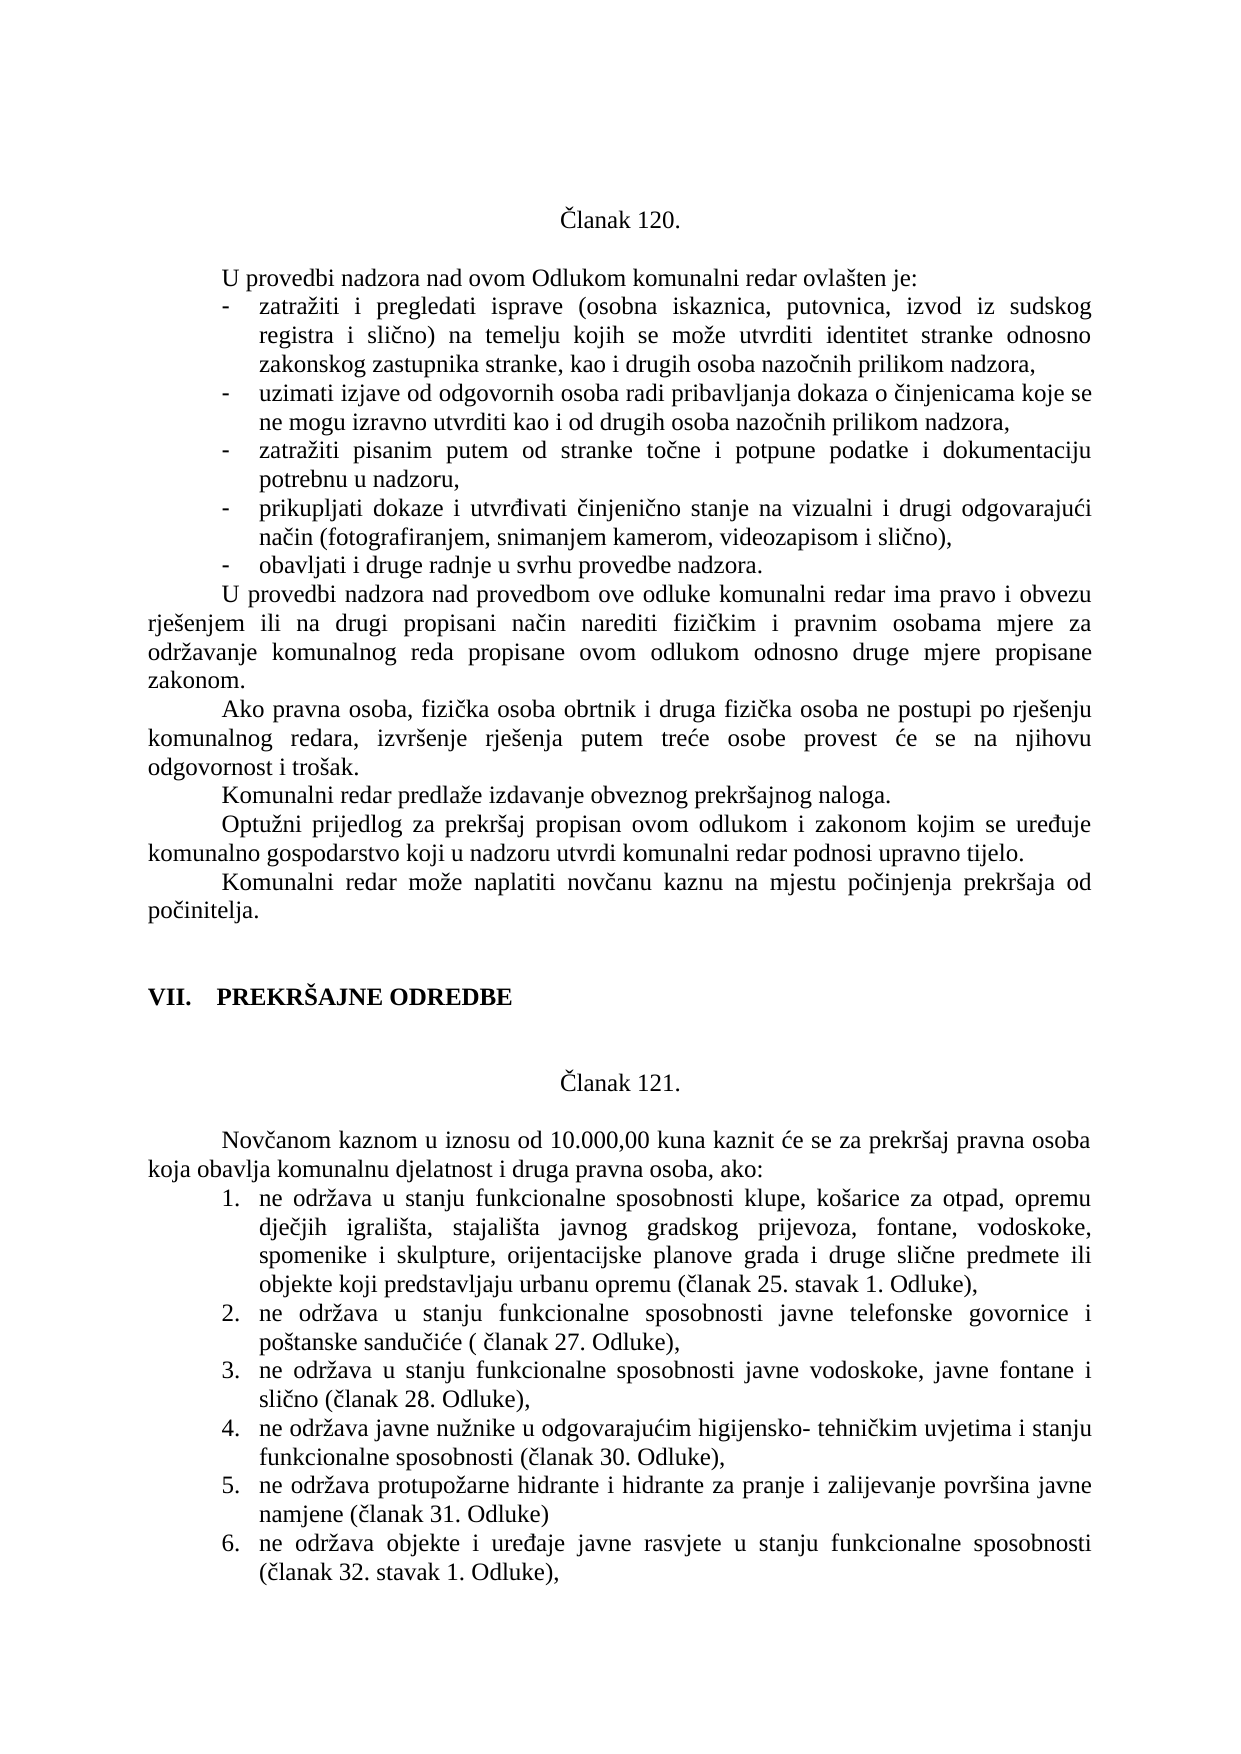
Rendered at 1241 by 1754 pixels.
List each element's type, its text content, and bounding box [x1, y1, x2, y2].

list ne održava javne nužnike u odgovarajućim higijensko- tehničkim uvjetima i stanju funkcionalne sposobnosti (članak 30. Odluke), [221, 1413, 1093, 1471]
text Članak 121. [148, 1068, 1093, 1097]
list zatražiti pisanim putem od stranke točne i potpune podatke i dokumentaciju potrebnu u nadzoru, [221, 435, 1093, 493]
list ne održava u stanju funkcionalne sposobnosti klupe, košarice za otpad, opremu dječjih igrališta, stajališta javnog gradskog prijevoza, fontane, vodoskoke, spomenike i skulpture, orijentacijske planove grada i druge slične predmete ili objekte koji predstavljaju urbanu opremu (članak 25. stavak 1. Odluke), [221, 1183, 1093, 1298]
list ne održava u stanju funkcionalne sposobnosti javne telefonske govornice i poštanske sandučiće ( članak 27. Odluke), [221, 1298, 1093, 1356]
list obavljati i druge radnje u svrhu provedbe nadzora. [221, 551, 1093, 579]
text VII. PREKRŠAJNE ODREDBE [148, 982, 1093, 1011]
text Komunalni redar predlaže izdavanje obveznog prekršajnog naloga. [148, 781, 1093, 809]
text Optužni prijedlog za prekršaj propisan ovom odlukom i zakonom kojim se uređuje komunalno gospodarstvo koji u nadzoru utvrdi komunalni redar podnosi upravno tijelo. [148, 809, 1093, 867]
text U provedbi nadzora nad ovom Odlukom komunalni redar ovlašten je: [148, 263, 1093, 291]
list ne održava protupožarne hidrante i hidrante za pranje i zalijevanje površina javne namjene (članak 31. Odluke) [221, 1471, 1093, 1528]
list zatražiti i pregledati isprave (osobna iskaznica, putovnica, izvod iz sudskog registra i slično) na temelju kojih se može utvrditi identitet stranke odnosno zakonskog zastupnika stranke, kao i drugih osoba nazočnih prilikom nadzora, [221, 291, 1093, 378]
list prikupljati dokaze i utvrđivati činjenično stanje na vizualni i drugi odgovarajući način (fotografiranjem, snimanjem kamerom, videozapisom i slično), [221, 493, 1093, 551]
list ne održava objekte i uređaje javne rasvjete u stanju funkcionalne sposobnosti (članak 32. stavak 1. Odluke), [221, 1528, 1093, 1586]
text Novčanom kaznom u iznosu od 10.000,00 kuna kaznit će se za prekršaj pravna osoba koja obavlja komunalnu djelatnost i druga pravna osoba, ako: [148, 1126, 1093, 1183]
text Ako pravna osoba, fizička osoba obrtnik i druga fizička osoba ne postupi po rješenju komunalnog redara, izvršenje rješenja putem treće osobe provest će se na njihovu odgovornost i trošak. [148, 694, 1093, 781]
text U provedbi nadzora nad provedbom ove odluke komunalni redar ima pravo i obvezu rješenjem ili na drugi propisani način narediti fizičkim i pravnim osobama mjere za održavanje komunalnog reda propisane ovom odlukom odnosno druge mjere propisane zakonom. [148, 579, 1093, 694]
list ne održava u stanju funkcionalne sposobnosti javne vodoskoke, javne fontane i slično (članak 28. Odluke), [221, 1356, 1093, 1413]
text Komunalni redar može naplatiti novčanu kaznu na mjestu počinjenja prekršaja od počinitelja. [148, 867, 1093, 924]
list uzimati izjave od odgovornih osoba radi pribavljanja dokaza o činjenicama koje se ne mogu izravno utvrditi kao i od drugih osoba nazočnih prilikom nadzora, [221, 378, 1093, 435]
text Članak 120. [148, 205, 1093, 234]
